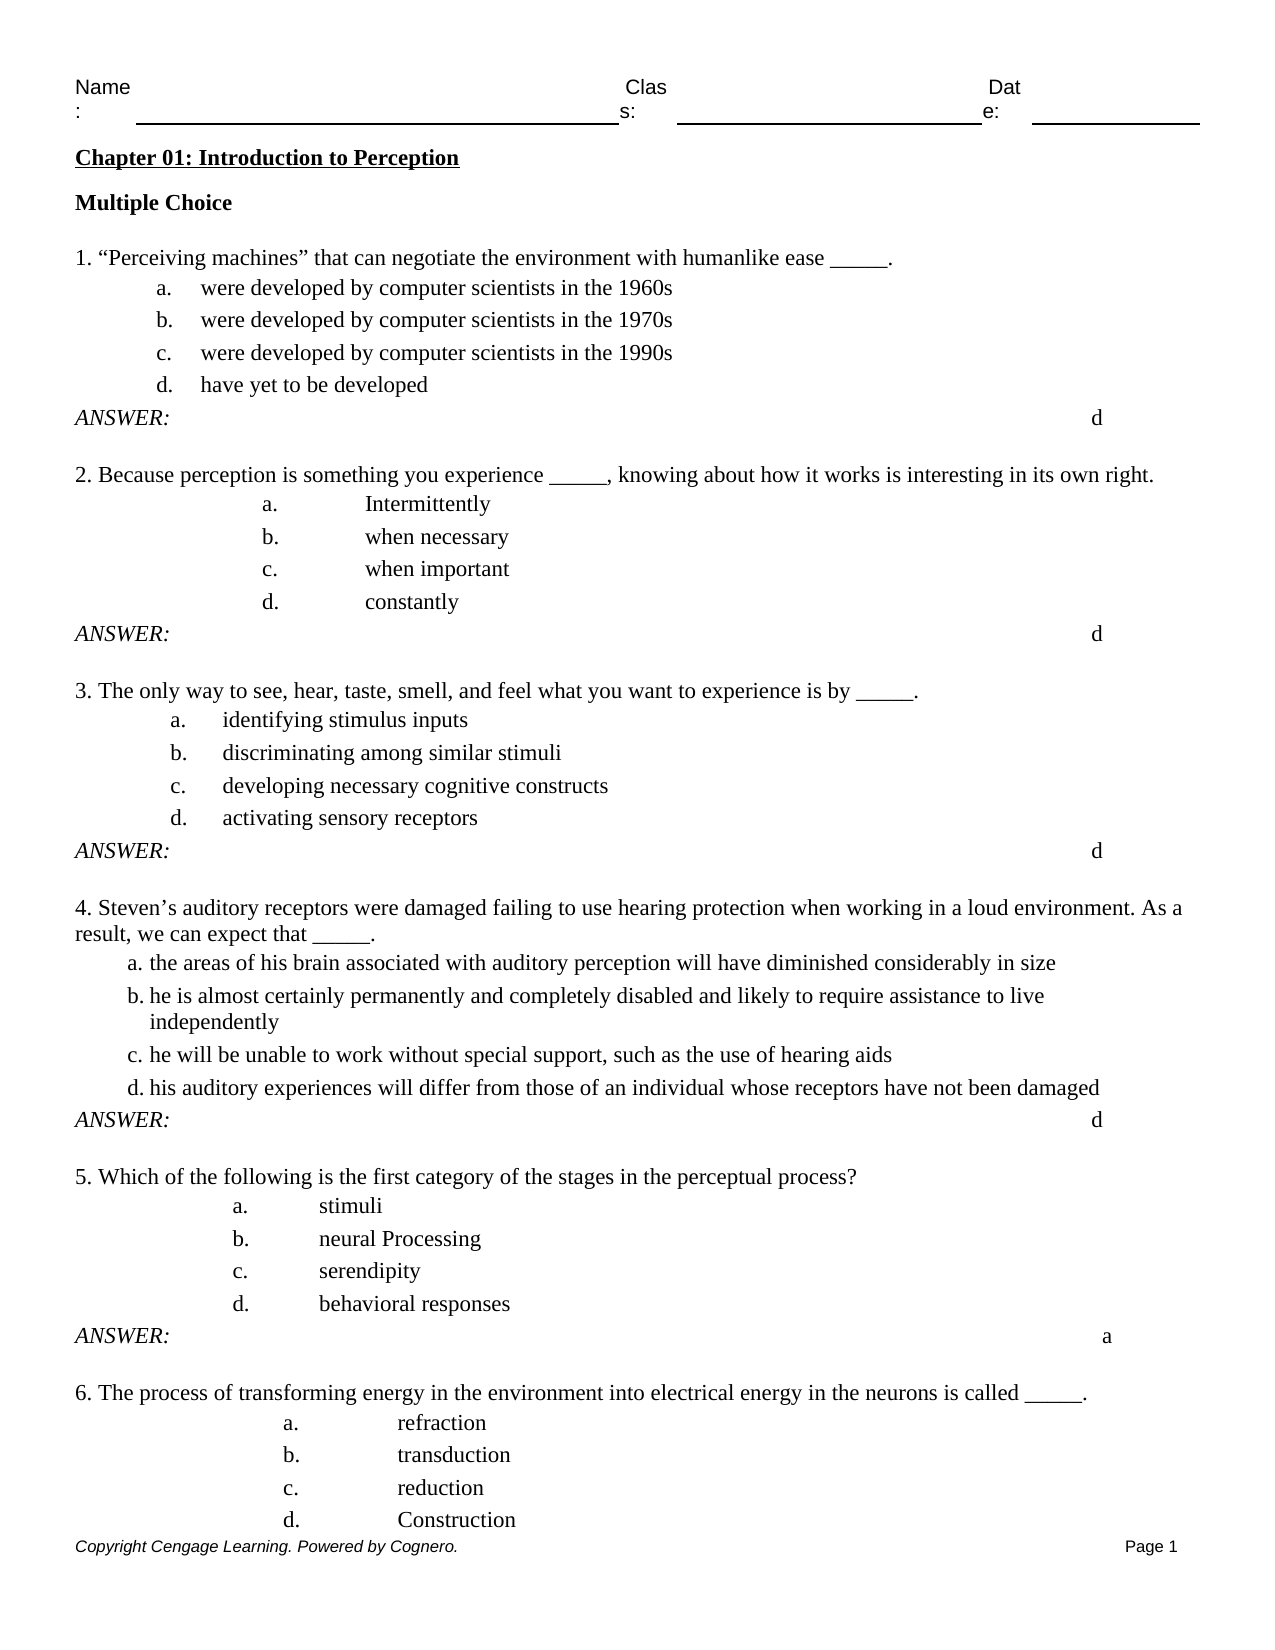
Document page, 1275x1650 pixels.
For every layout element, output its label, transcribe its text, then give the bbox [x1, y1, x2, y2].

table_header 4. Steven’s auditory receptors were damaged failing to use hearing protection when working in a loud environment. As a result, we can expect that _____.​ [75, 894, 1200, 1136]
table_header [75, 1379, 1200, 1536]
table_header 5. Which of the following is the first category of the stages in the perceptual process?​ [75, 1163, 1200, 1352]
table_header 3. The only way to see, hear, taste, smell, and feel what you want to experience is by _____.​ [75, 677, 1200, 867]
table_header 1. “Perceiving machines” that can negotiate the environment with humanlike ease _____.​ [75, 244, 1200, 434]
table_header Multiple Choice [75, 189, 1200, 216]
table_header 2. Because perception is something you experience _____, knowing about how it works is interesting in its own right.​ [75, 461, 1200, 650]
